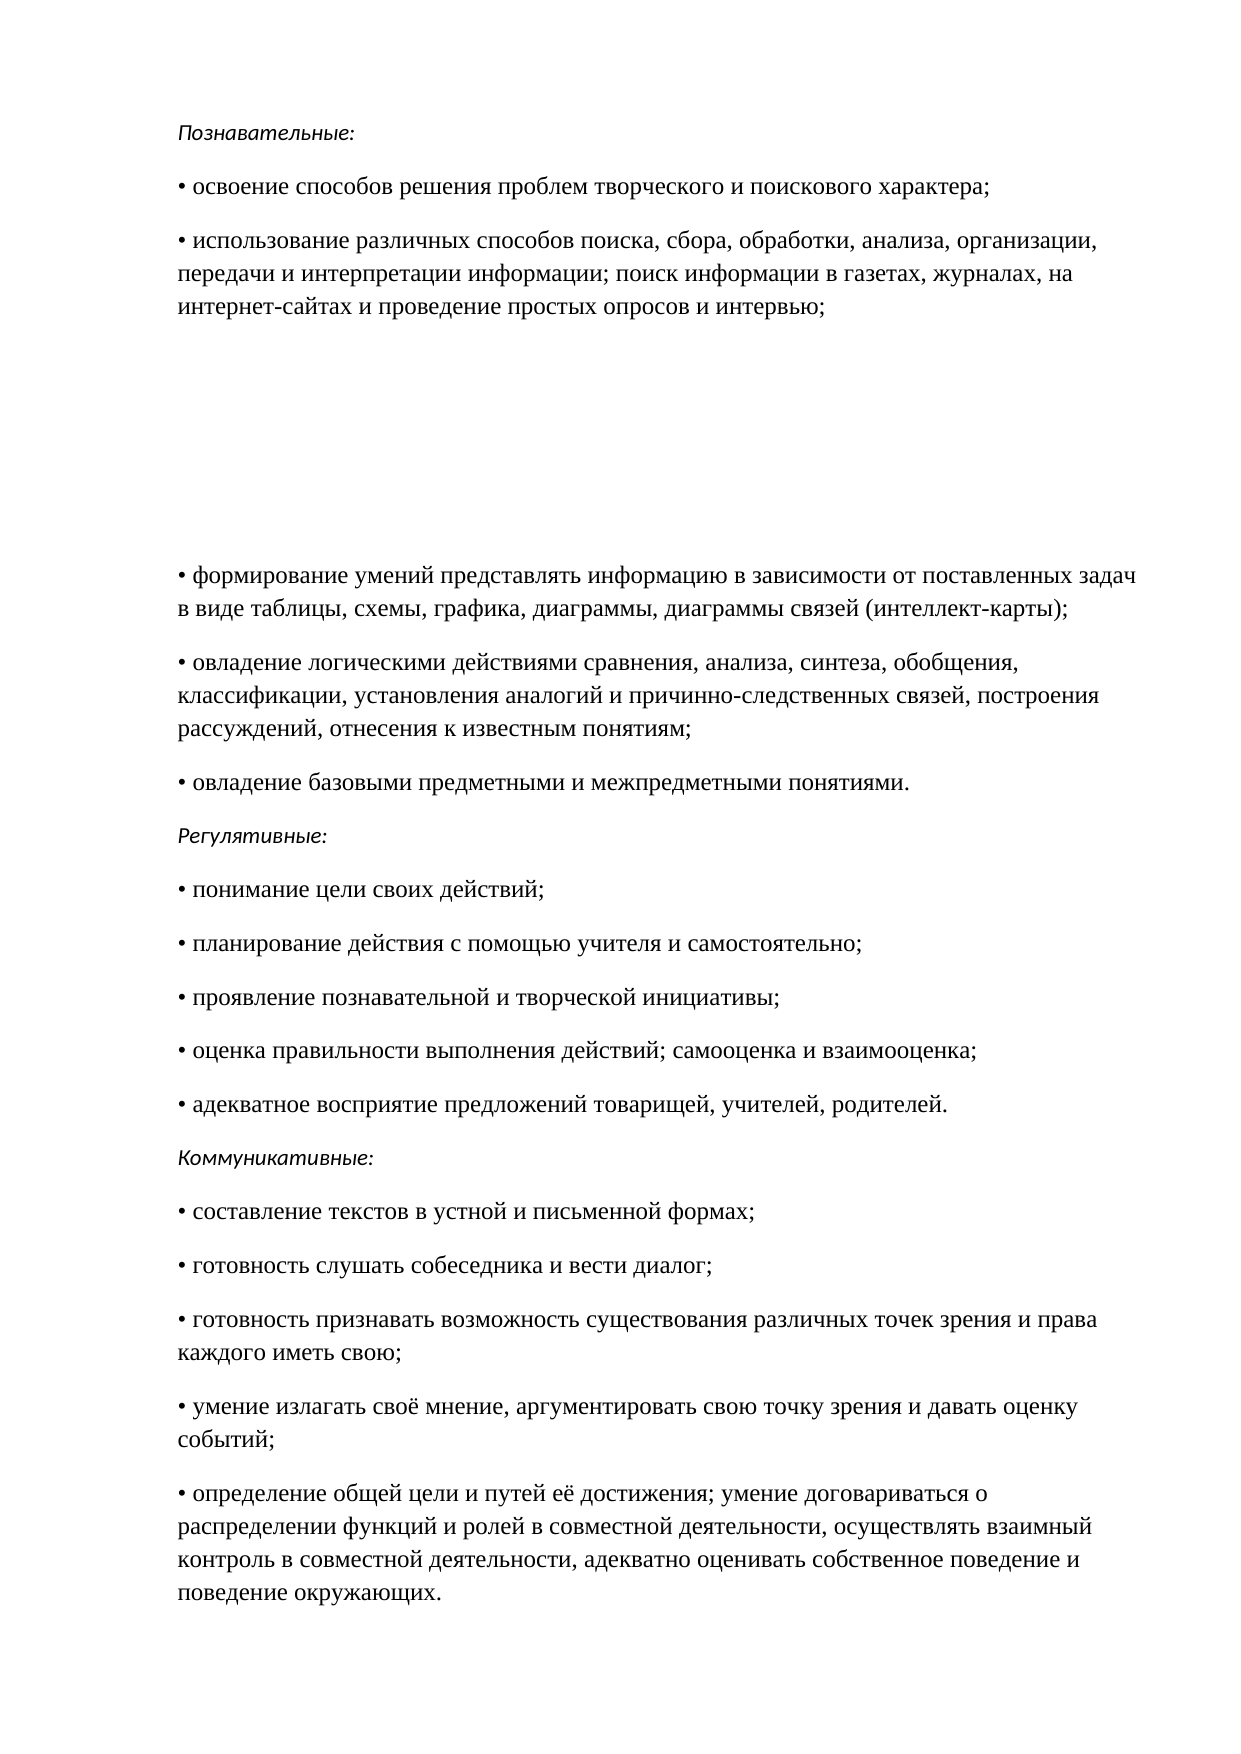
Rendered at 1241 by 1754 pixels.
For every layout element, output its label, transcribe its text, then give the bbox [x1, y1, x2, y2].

text • освоение способов решения проблем творческого и поискового характера; [177, 171, 1152, 200]
text • использование различных способов поиска, сбора, обработки, анализа, организации, передачи и интерпретации информации; поиск информации в газетах, журналах, на интернет-сайтах и проведение простых опросов и интервью; [177, 225, 1152, 320]
text • адекватное восприятие предложений товарищей, учителей, родителей. [177, 1089, 1152, 1118]
text Коммуникативные: [177, 1143, 1152, 1171]
text Регулятивные: [177, 821, 1152, 849]
text Познавательные: [177, 118, 1152, 146]
text • планирование действия с помощью учителя и самостоятельно; [177, 928, 1152, 957]
text • определение общей цели и путей её достижения; умение договариваться о распределении функций и ролей в совместной деятельности, осуществлять взаимный контроль в совместной деятельности, адекватно оценивать собственное поведение и поведение окружающих. [177, 1478, 1152, 1606]
text • готовность признавать возможность существования различных точек зрения и права каждого иметь свою; [177, 1304, 1152, 1366]
text • оценка правильности выполнения действий; самооценка и взаимооценка; [177, 1036, 1152, 1064]
text • проявление познавательной и творческой инициативы; [177, 982, 1152, 1010]
text • формирование умений представлять информацию в зависимости от поставленных задач в виде таблицы, схемы, графика, диаграммы, диаграммы связей (интеллект-карты); [177, 560, 1152, 622]
text • овладение базовыми предметными и межпредметными понятиями. [177, 767, 1152, 796]
text • овладение логическими действиями сравнения, анализа, синтеза, обобщения, классификации, установления аналогий и причинно-следственных связей, построения рассуждений, отнесения к известным понятиям; [177, 647, 1152, 742]
text • составление текстов в устной и письменной формах; [177, 1196, 1152, 1225]
text • понимание цели своих действий; [177, 874, 1152, 903]
text • готовность слушать собеседника и вести диалог; [177, 1250, 1152, 1279]
text • умение излагать своё мнение, аргументировать свою точку зрения и давать оценку событий; [177, 1391, 1152, 1453]
